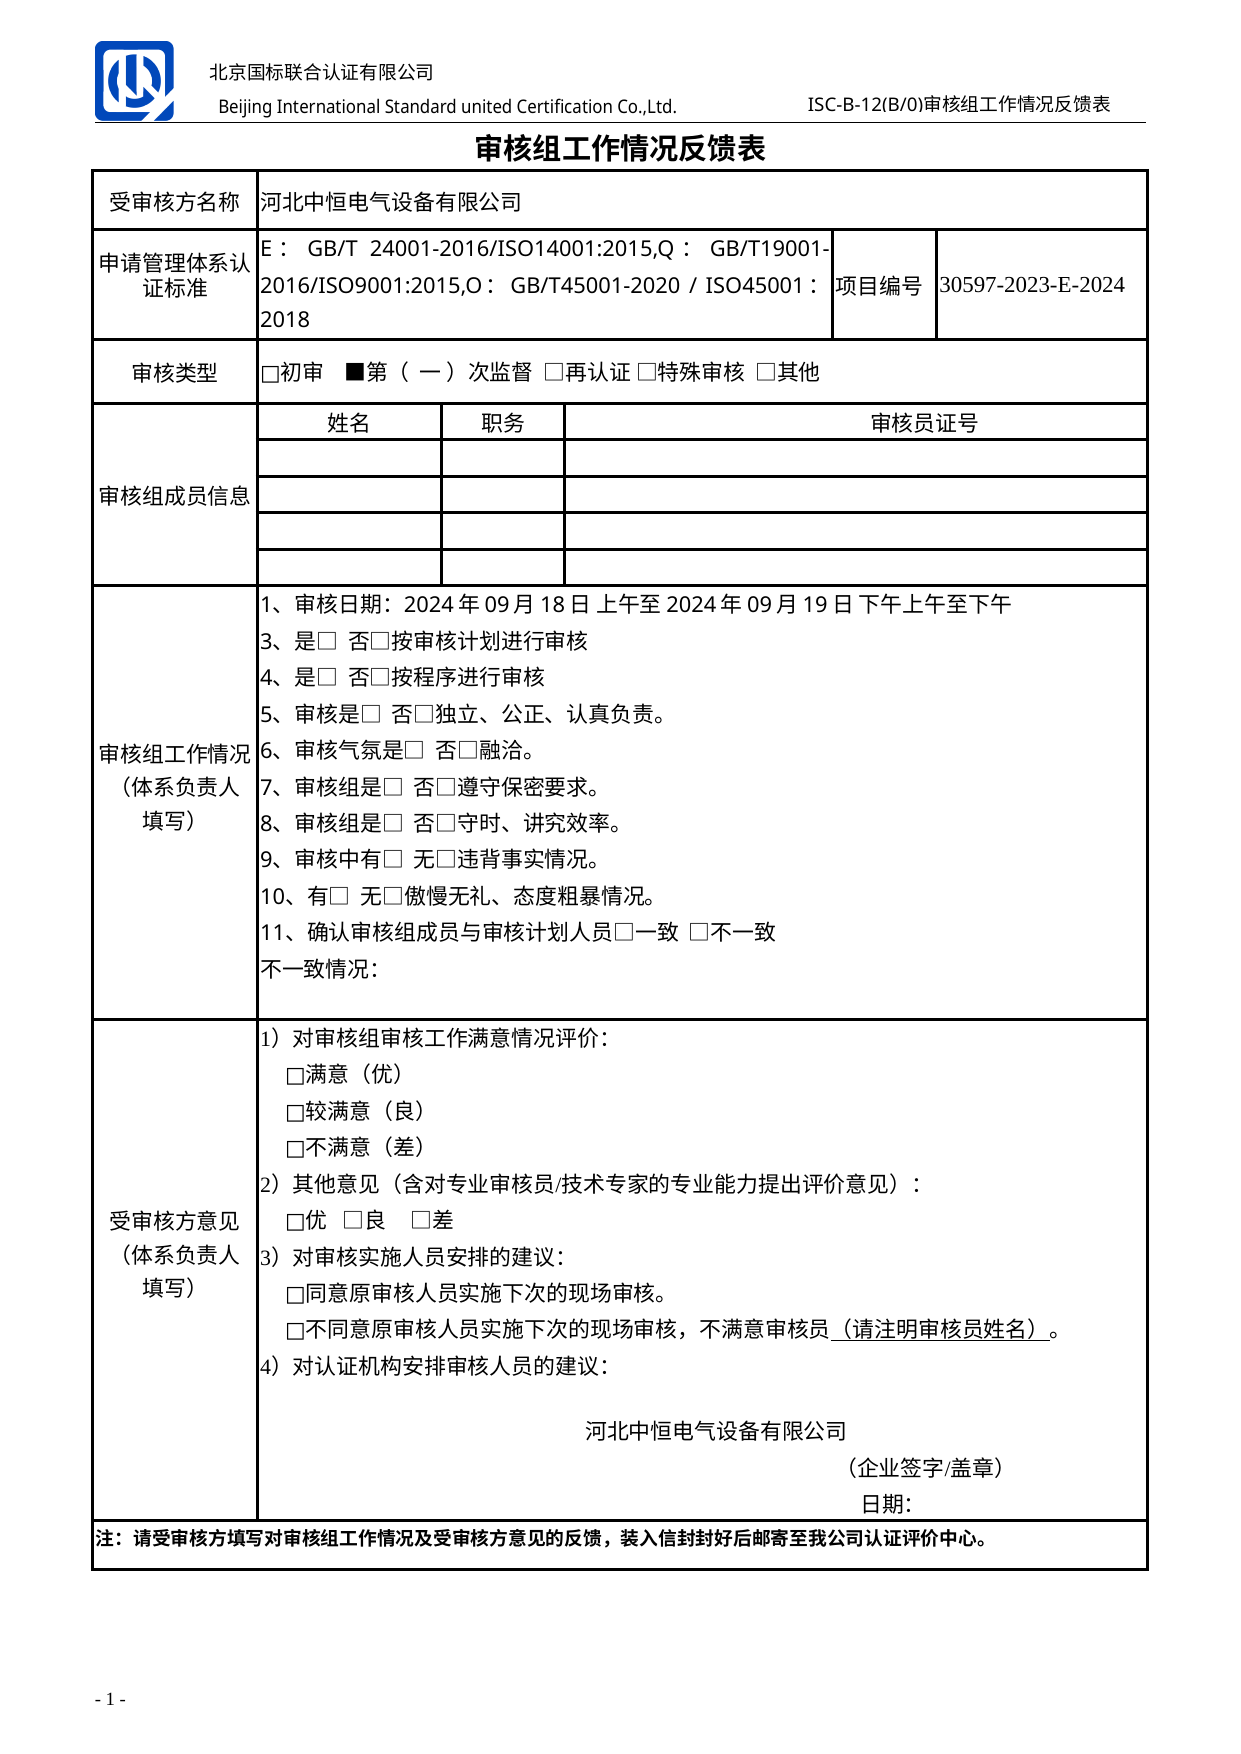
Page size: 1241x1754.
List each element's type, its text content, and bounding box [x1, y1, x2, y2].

table_cell 1）对审核组审核工作满意情况评价： □满意（优） □较满意（良） □不满意（差） 2）其他意见（含对专业审核员/技术专家的专业能力提出评价意见）： □优 □良 □差 3）对审核实施人员安排的建议： □同意原审核人员实施下次的现场审核。 □不同意原审核人员实施下次的现场审核，不满意审核员（请注明审核员姓名）。 4）对认证机构安排审核人员的建议： 河北中恒电气设备有限公司 （企业签字/盖章） 日期： [259, 1021, 1146, 1518]
table_header 河北中恒电气设备有限公司 [259, 172, 1146, 228]
table_cell [259, 478, 440, 511]
table_cell 1、审核日期：2024年09月18日 上午至2024年09月19日 下午上午至下午 3、是□ 否□按审核计划进行审核 4、是□ 否□按程序进行审核 5、审核是□ 否□独立、公正、认真负责。 6、审核气氛是□ 否□融洽。 7、审核组是□ 否□遵守保密要求。 8、审核组是□ 否□守时、讲究效率。 9、审核中有□ 无□违背事实情况。 10、有□ 无□傲慢无礼、态度粗暴情况。 11、确认审核组成员与审核计划人员□一致 □不一致 不一致情况： [259, 587, 1146, 1018]
table_cell [566, 514, 1146, 548]
text 审核组工作情况反馈表 [94, 123, 1146, 169]
table_cell [259, 441, 440, 475]
table_cell [443, 478, 563, 511]
table_cell 受审核方意见（体系负责人 填写） [94, 1021, 256, 1518]
table_cell [566, 478, 1146, 511]
table_cell 姓名 [259, 405, 440, 438]
table_cell 职务 [443, 405, 563, 438]
table_cell 申请管理体系认证标准 [94, 231, 256, 338]
table_cell [443, 514, 563, 548]
table_cell [443, 551, 563, 584]
table_cell [566, 441, 1146, 475]
table_cell □初审 ■第（ 一 ）次监督 □再认证 □特殊审核 □其他 [259, 341, 1146, 402]
table_cell E：GB/T 24001-2016/ISO14001:2015,Q：GB/T19001-2016/ISO9001:2015,O：GB/T45001-2020 / ISO45001：2018 [259, 231, 831, 338]
table_cell [259, 551, 440, 584]
picture [95, 41, 174, 121]
table_cell [443, 441, 563, 475]
table_cell [259, 514, 440, 548]
table_cell 审核类型 [94, 341, 256, 402]
table_header 受审核方名称 [94, 172, 256, 228]
table_cell 审核组工作情况（体系负责人 填写） [94, 587, 256, 1018]
table_cell 项目编号 [834, 231, 935, 338]
table_cell 注：请受审核方填写对审核组工作情况及受审核方意见的反馈，装入信封封好后邮寄至我公司认证评价中心。 [94, 1522, 1146, 1568]
table_cell [566, 551, 1146, 584]
table_cell 审核组成员信息 [94, 405, 256, 584]
table_cell 30597-2023-E-2024 [938, 231, 1146, 338]
table_cell 审核员证号 [566, 405, 1146, 438]
